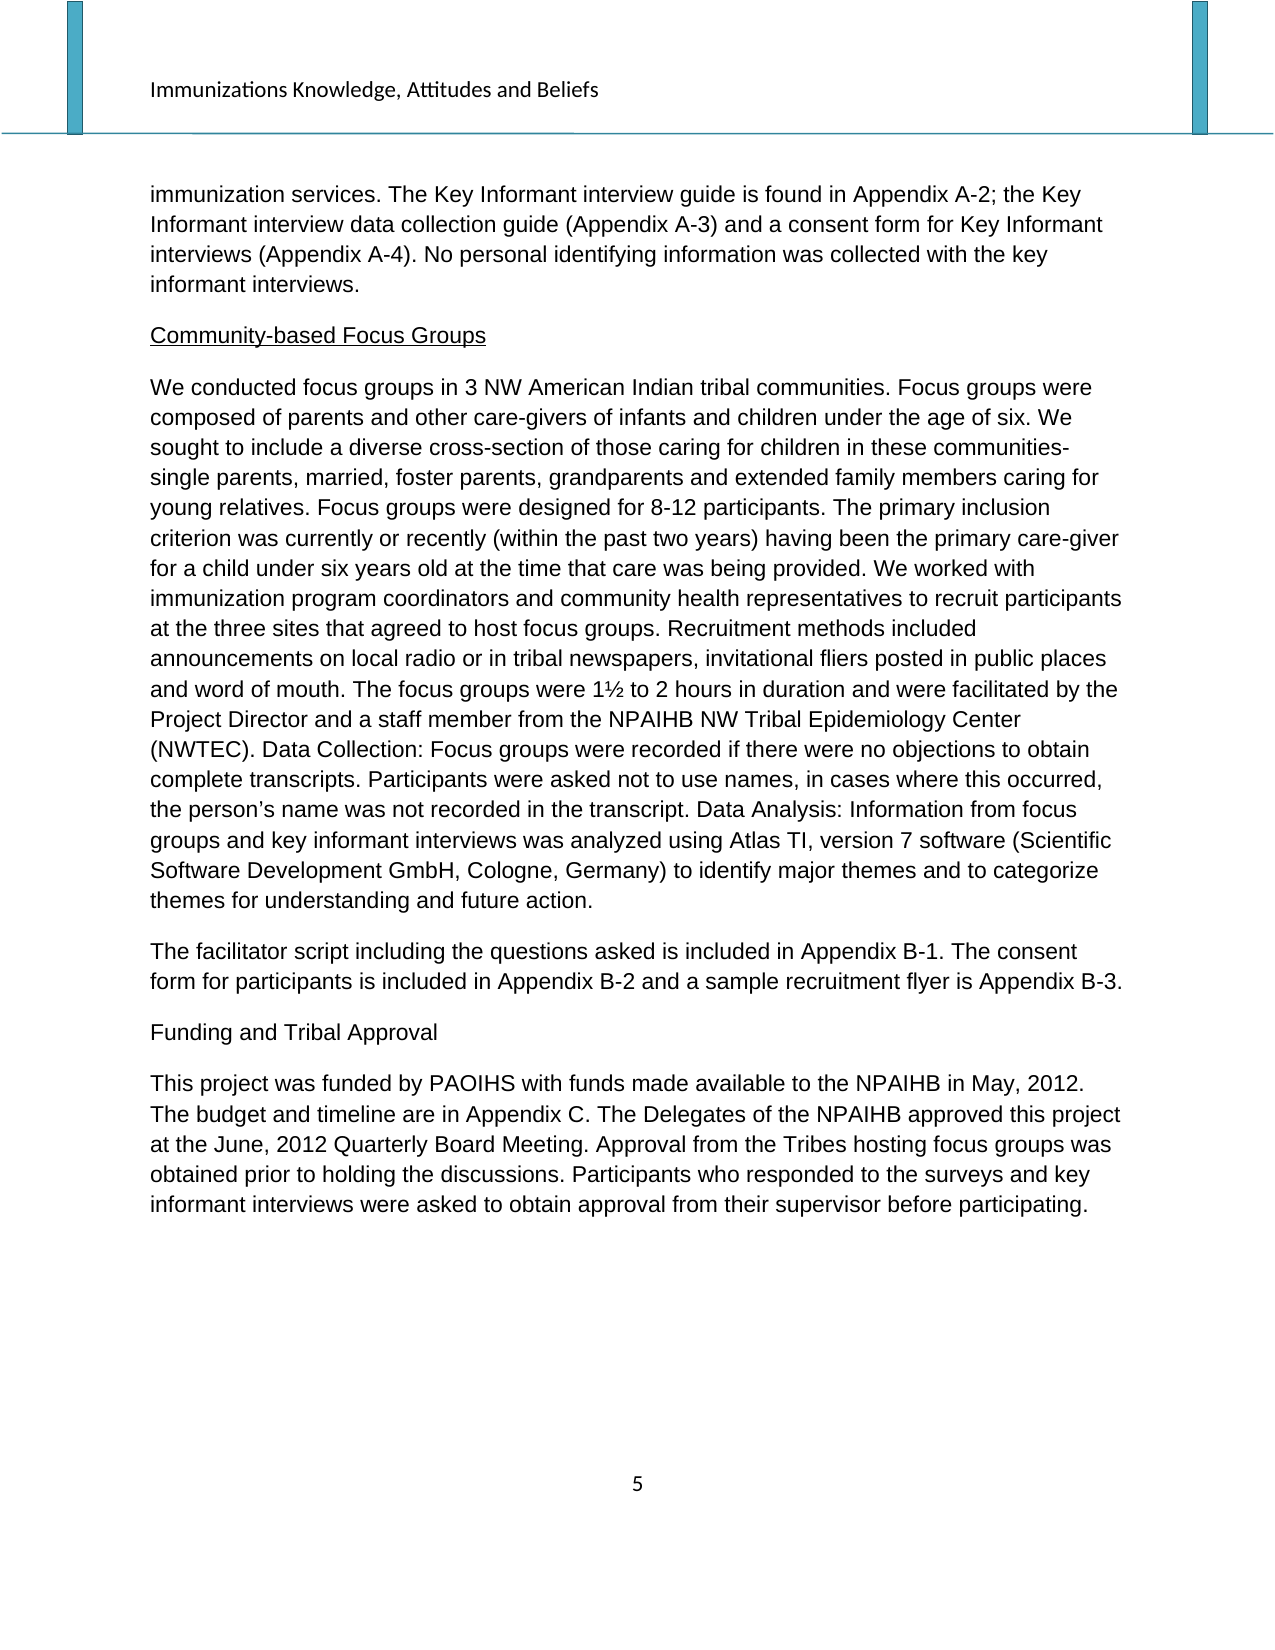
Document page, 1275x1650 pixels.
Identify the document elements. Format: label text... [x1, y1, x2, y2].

text We conducted focus groups in 3 NW American Indian tribal communities. Focus groups were composed of parents and other care-givers of infants and children under the age of six. We sought to include a diverse cross-section of those caring for children in these communities- single parents, married, foster parents, grandparents and extended family members caring for young relatives. Focus groups were designed for 8-12 participants. The primary inclusion criterion was currently or recently (within the past two years) having been the primary care-giver for a child under six years old at the time that care was being provided. We worked with immunization program coordinators and community health representatives to recruit participants at the three sites that agreed to host focus groups. Recruitment methods included announcements on local radio or in tribal newspapers, invitational fliers posted in public places and word of mouth. The focus groups were 1½ to 2 hours in duration and were facilitated by the Project Director and a staff member from the NPAIHB NW Tribal Epidemiology Center (NWTEC). Data Collection: Focus groups were recorded if there were no objections to obtain complete transcripts. Participants were asked not to use names, in cases where this occurred, the person’s name was not recorded in the transcript. Data Analysis: Information from focus groups and key informant interviews was analyzed using Atlas TI, version 7 software (Scientific Software Development GmbH, Cologne, Germany) to identify major themes and to categorize themes for understanding and future action. [150, 373, 1125, 913]
text The facilitator script including the questions asked is included in Appendix B-1. The consent form for participants is included in Appendix B-2 and a sample recruitment flyer is Appendix B-3. [150, 938, 1125, 994]
text Community-based Focus Groups [150, 322, 1125, 349]
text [150, 181, 1125, 298]
text Funding and Tribal Approval [150, 1019, 1125, 1046]
text This project was funded by PAOIHS with funds made available to the NPAIHB in May, 2012. The budget and timeline are in Appendix C. The Delegates of the NPAIHB approved this project at the June, 2012 Quarterly Board Meeting. Approval from the Tribes hosting focus groups was obtained prior to holding the discussions. Participants who responded to the surveys and key informant interviews were asked to obtain approval from their supervisor before participating. [150, 1070, 1125, 1217]
